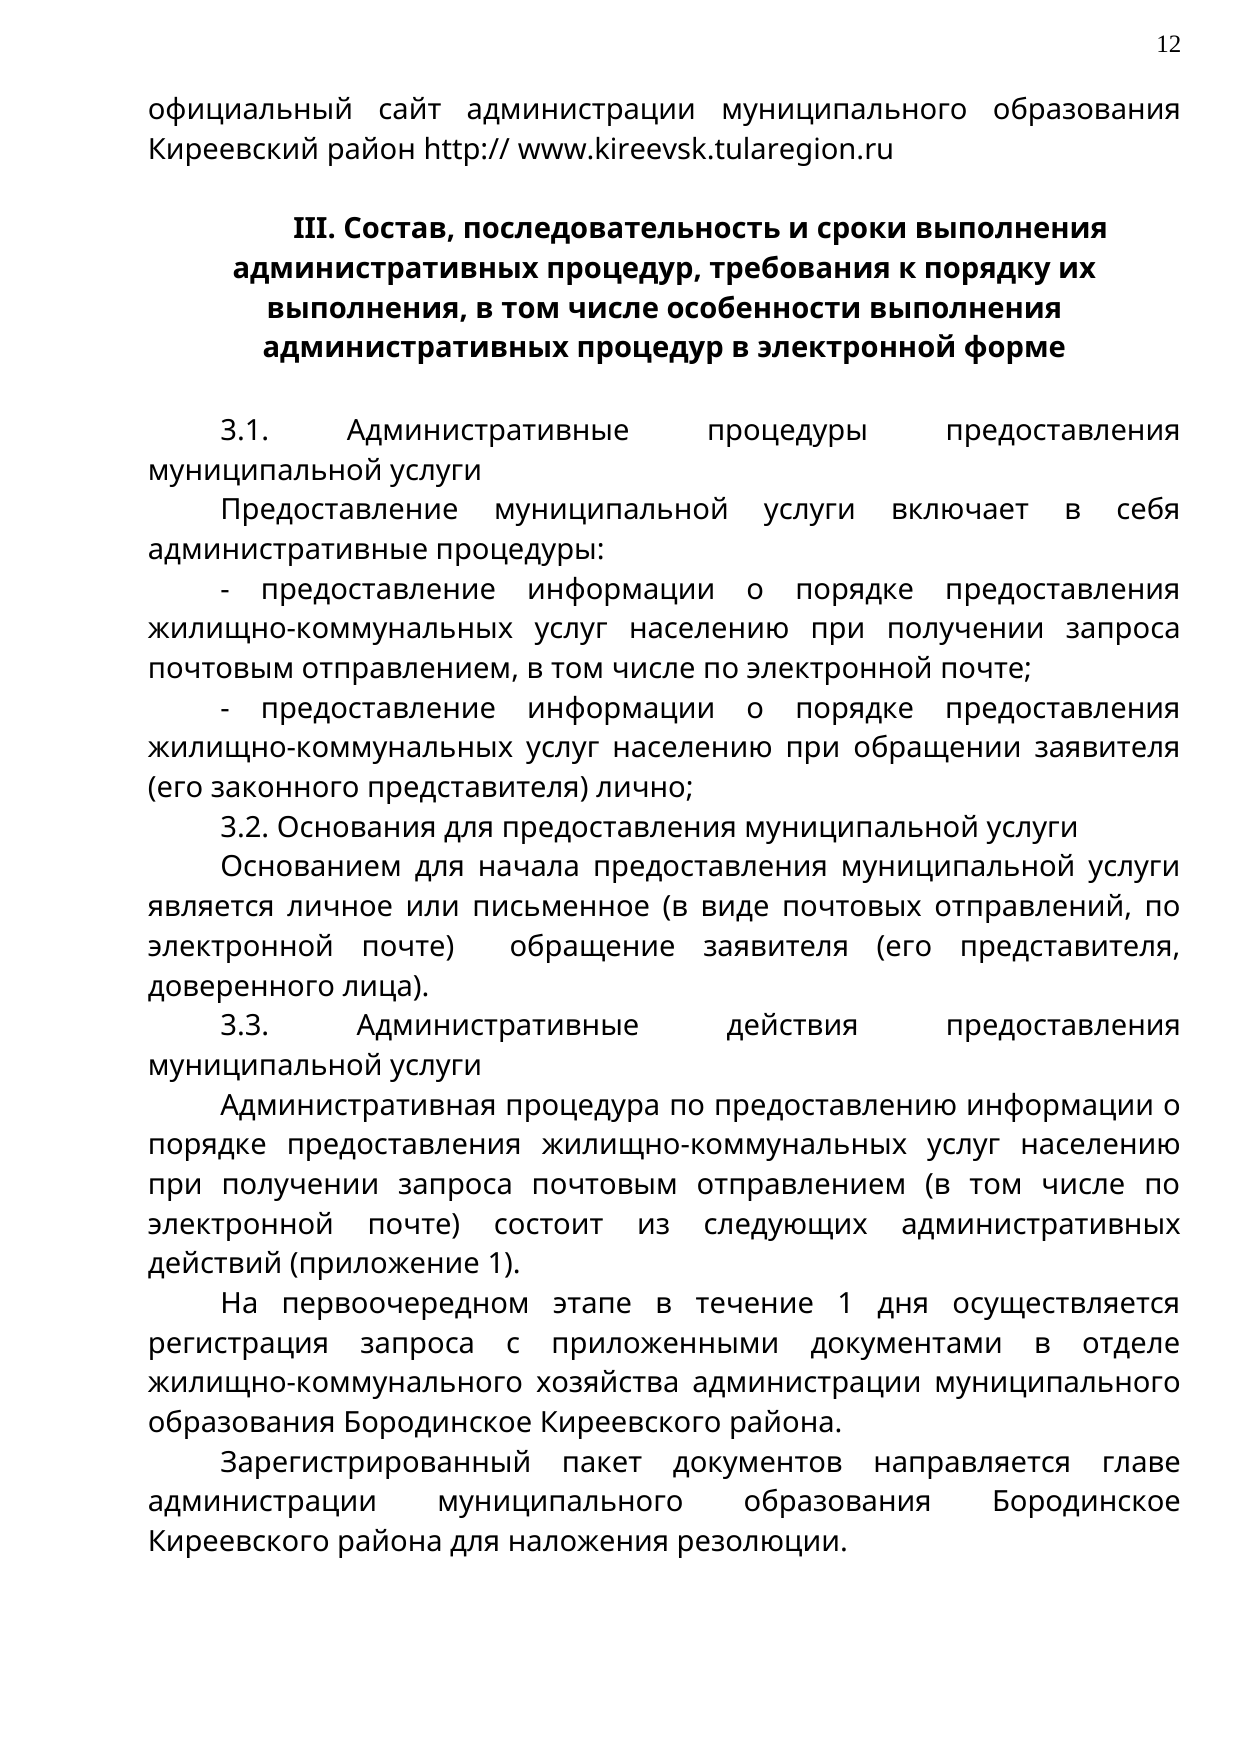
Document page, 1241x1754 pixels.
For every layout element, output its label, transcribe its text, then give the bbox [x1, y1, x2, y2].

text III. Состав, последовательность и сроки выполнения административных процедур, требования к порядку их выполнения, в том числе особенности выполнения административных процедур в электронной форме [148, 208, 1181, 366]
text - предоставление информации о порядке предоставления жилищно-коммунальных услуг населению при получении запроса почтовым отправлением, в том числе по электронной почте; [148, 568, 1181, 687]
text 3.2. Основания для предоставления муниципальной услуги [148, 806, 1181, 846]
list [148, 89, 1181, 168]
text На первоочередном этапе в течение 1 дня осуществляется регистрация запроса с приложенными документами в отделе жилищно-коммунального хозяйства администрации муниципального образования Бородинское Киреевского района. [148, 1282, 1181, 1441]
text Предоставление муниципальной услуги включает в себя административные процедуры: [148, 488, 1181, 568]
text 3.1. Административные процедуры предоставления муниципальной услуги [148, 409, 1181, 488]
text - предоставление информации о порядке предоставления жилищно-коммунальных услуг населению при обращении заявителя (его законного представителя) лично; [148, 687, 1181, 806]
text 3.3. Административные действия предоставления муниципальной услуги [148, 1004, 1181, 1084]
text Зарегистрированный пакет документов направляется главе администрации муниципального образования Бородинское Киреевского района для наложения резолюции. [148, 1441, 1181, 1560]
text Основанием для начала предоставления муниципальной услуги является личное или письменное (в виде почтовых отправлений, по электронной почте) обращение заявителя (его представителя, доверенного лица). [148, 846, 1181, 1004]
text Административная процедура по предоставлению информации о порядке предоставления жилищно-коммунальных услуг населению при получении запроса почтовым отправлением (в том числе по электронной почте) состоит из следующих административных действий (приложение 1). [148, 1084, 1181, 1282]
